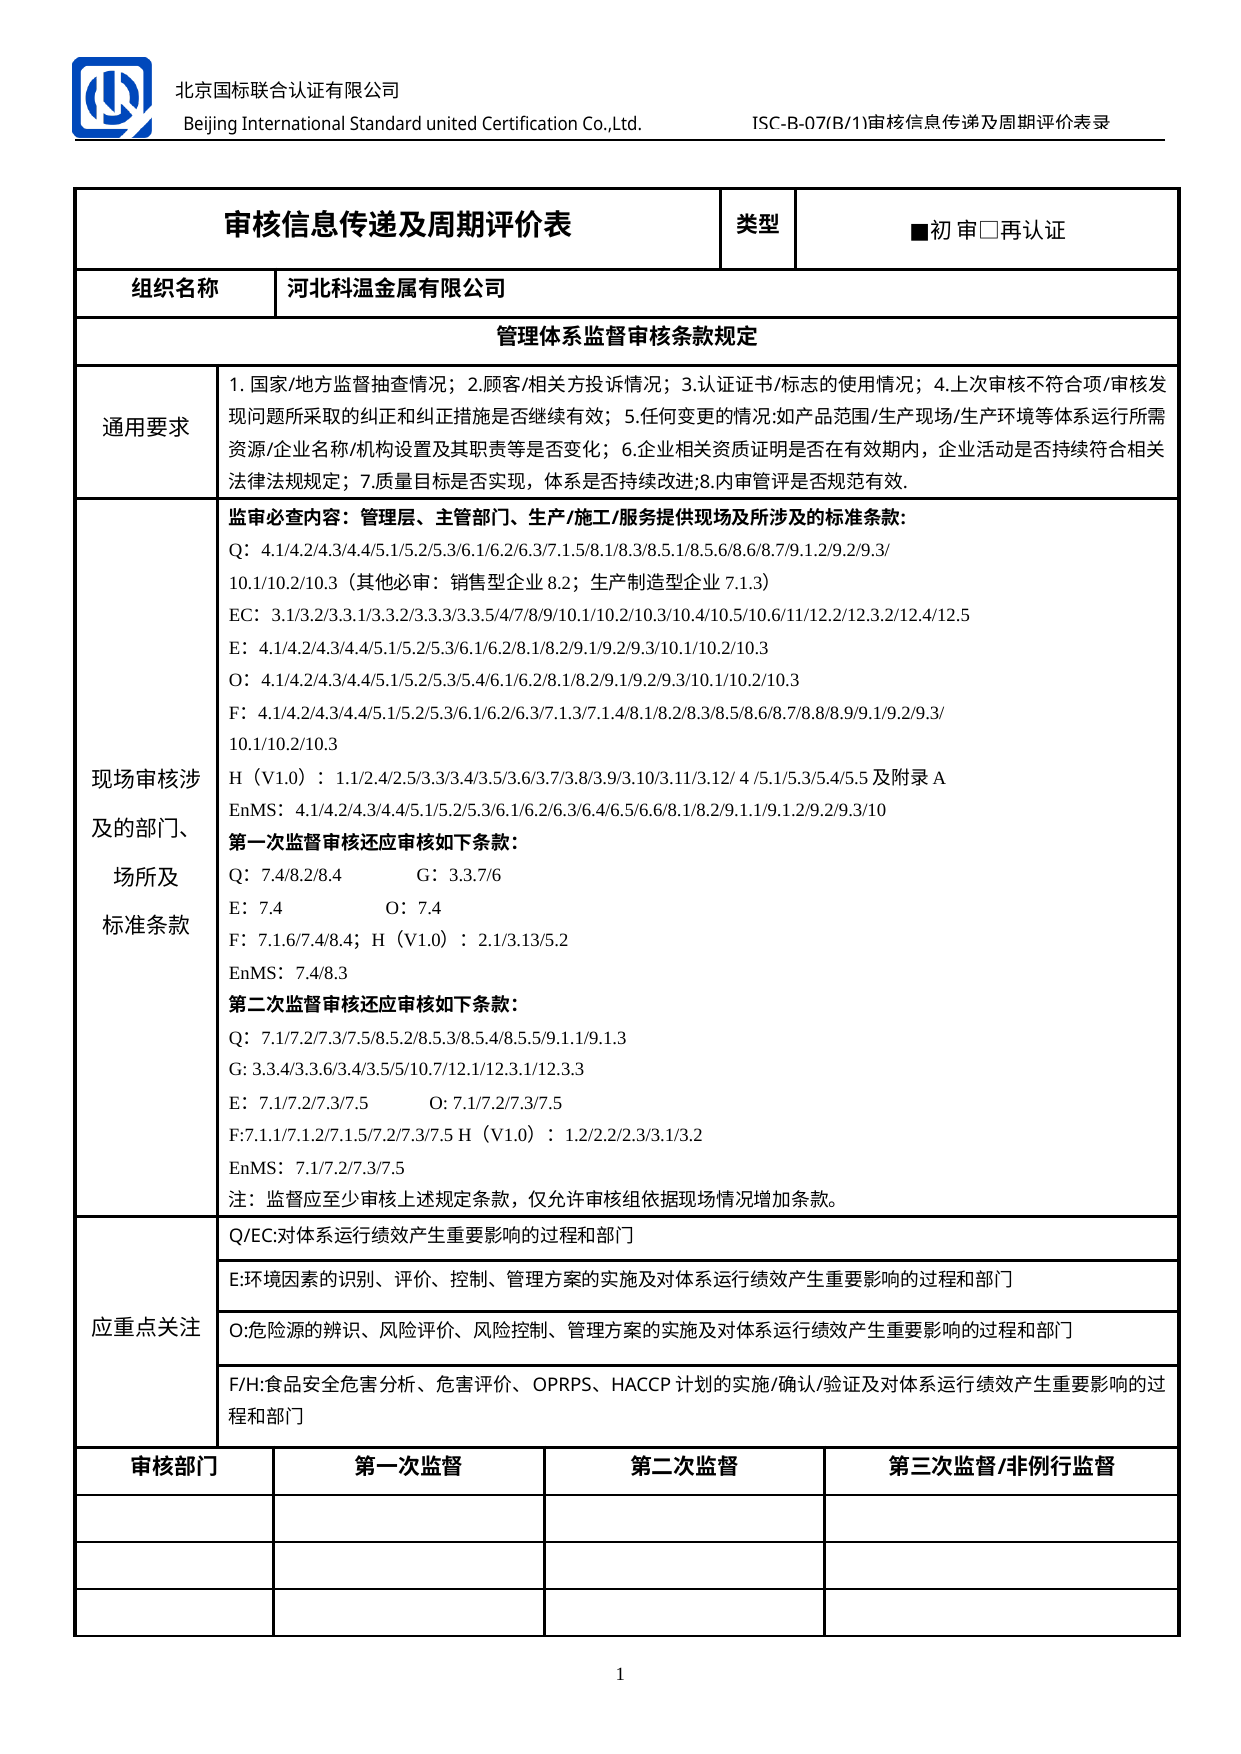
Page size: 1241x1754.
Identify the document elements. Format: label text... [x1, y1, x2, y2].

table_cell 监审必查内容：管理层、主管部门、生产/施工/服务提供现场及所涉及的标准条款: Q：4.1/4.2/4.3/4.4/5.1/5.2/5.3/6.1/6.2/6.3/7.1.5/8.1/8.3/8.5.1/8.5.6/8.6/8.7/9.1.2/9.2/9.3/ 10.1/10.2/10.3（其他必审：销售型企业8.2；生产制造型企业7.1.3） EC：3.1/3.2/3.3.1/3.3.2/3.3.3/3.3.5/4/7/8/9/10.1/10.2/10.3/10.4/10.5/10.6/11/12.2/12.3.2/12.4/12.5 E：4.1/4.2/4.3/4.4/5.1/5.2/5.3/6.1/6.2/8.1/8.2/9.1/9.2/9.3/10.1/10.2/10.3 O：4.1/4.2/4.3/4.4/5.1/5.2/5.3/5.4/6.1/6.2/8.1/8.2/9.1/9.2/9.3/10.1/10.2/10.3 F：4.1/4.2/4.3/4.4/5.1/5.2/5.3/6.1/6.2/6.3/7.1.3/7.1.4/8.1/8.2/8.3/8.5/8.6/8.7/8.8/8.9/9.1/9.2/9.3/ 10.1/10.2/10.3 H（V1.0）：1.1/2.4/2.5/3.3/3.4/3.5/3.6/3.7/3.8/3.9/3.10/3.11/3.12/ 4 /5.1/5.3/5.4/5.5及附录A EnMS：4.1/4.2/4.3/4.4/5.1/5.2/5.3/6.1/6.2/6.3/6.4/6.5/6.6/8.1/8.2/9.1.1/9.1.2/9.2/9.3/10 第一次监督审核还应审核如下条款： Q：7.4/8.2/8.4 G：3.3.7/6 E：7.4 O：7.4 F：7.1.6/7.4/8.4；H（V1.0）：2.1/3.13/5.2 EnMS：7.4/8.3 第二次监督审核还应审核如下条款： Q：7.1/7.2/7.3/7.5/8.5.2/8.5.3/8.5.4/8.5.5/9.1.1/9.1.3 G: 3.3.4/3.3.6/3.4/3.5/5/10.7/12.1/12.3.1/12.3.3 E：7.1/7.2/7.3/7.5 O: 7.1/7.2/7.3/7.5 F:7.1.1/7.1.2/7.1.5/7.2/7.3/7.5 H（V1.0）：1.2/2.2/2.3/3.1/3.2 EnMS：7.1/7.2/7.3/7.5 注：监督应至少审核上述规定条款，仅允许审核组依据现场情况增加条款。 [219, 500, 1177, 1215]
table_cell [77, 1543, 272, 1588]
table_cell F/H:食品安全危害分析、危害评价、OPRPS、HACCP计划的实施/确认/验证及对体系运行绩效产生重要影响的过程和部门 [219, 1367, 1177, 1446]
table_cell [546, 1543, 823, 1588]
table_header 类型 [722, 190, 794, 267]
table_cell [77, 1590, 272, 1635]
table_cell [546, 1496, 823, 1541]
table_cell O:危险源的辨识、风险评价、风险控制、管理方案的实施及对体系运行绩效产生重要影响的过程和部门 [219, 1313, 1177, 1364]
table_cell [826, 1496, 1177, 1541]
table_cell 河北科温金属有限公司 [277, 271, 1177, 316]
table_cell 第三次监督/非例行监督 [826, 1449, 1177, 1494]
table_cell [77, 1496, 272, 1541]
table_cell [275, 1496, 543, 1541]
picture [72, 57, 152, 138]
table_cell 第一次监督 [275, 1449, 543, 1494]
table_cell 组织名称 [77, 271, 274, 316]
table_cell [275, 1543, 543, 1588]
table_cell 审核部门 [77, 1449, 272, 1494]
table_cell 通用要求 [77, 367, 216, 497]
table_header 审核信息传递及周期评价表 [77, 190, 719, 267]
table_cell Q/EC:对体系运行绩效产生重要影响的过程和部门 [219, 1218, 1177, 1259]
table_cell 1. 国家/地方监督抽查情况；2.顾客/相关方投诉情况；3.认证证书/标志的使用情况；4.上次审核不符合项/审核发现问题所采取的纠正和纠正措施是否继续有效；5.任何变更的情况:如产品范围/生产现场/生产环境等体系运行所需资源/企业名称/机构设置及其职责等是否变化；6.企业相关资质证明是否在有效期内，企业活动是否持续符合相关法律法规规定；7.质量目标是否实现，体系是否持续改进;8.内审管评是否规范有效. [219, 367, 1177, 497]
table_cell [275, 1590, 543, 1635]
table_cell 第二次监督 [546, 1449, 823, 1494]
table_cell [546, 1590, 823, 1635]
table_cell E:环境因素的识别、评价、控制、管理方案的实施及对体系运行绩效产生重要影响的过程和部门 [219, 1262, 1177, 1310]
table_cell 现场审核涉及的部门、场所及 标准条款 [77, 500, 216, 1215]
table_cell 管理体系监督审核条款规定 [77, 319, 1177, 364]
table_header ■初 审□再认证 [797, 190, 1177, 267]
table_cell [826, 1543, 1177, 1588]
table_cell [826, 1590, 1177, 1635]
table_cell 应重点关注 [77, 1218, 216, 1446]
